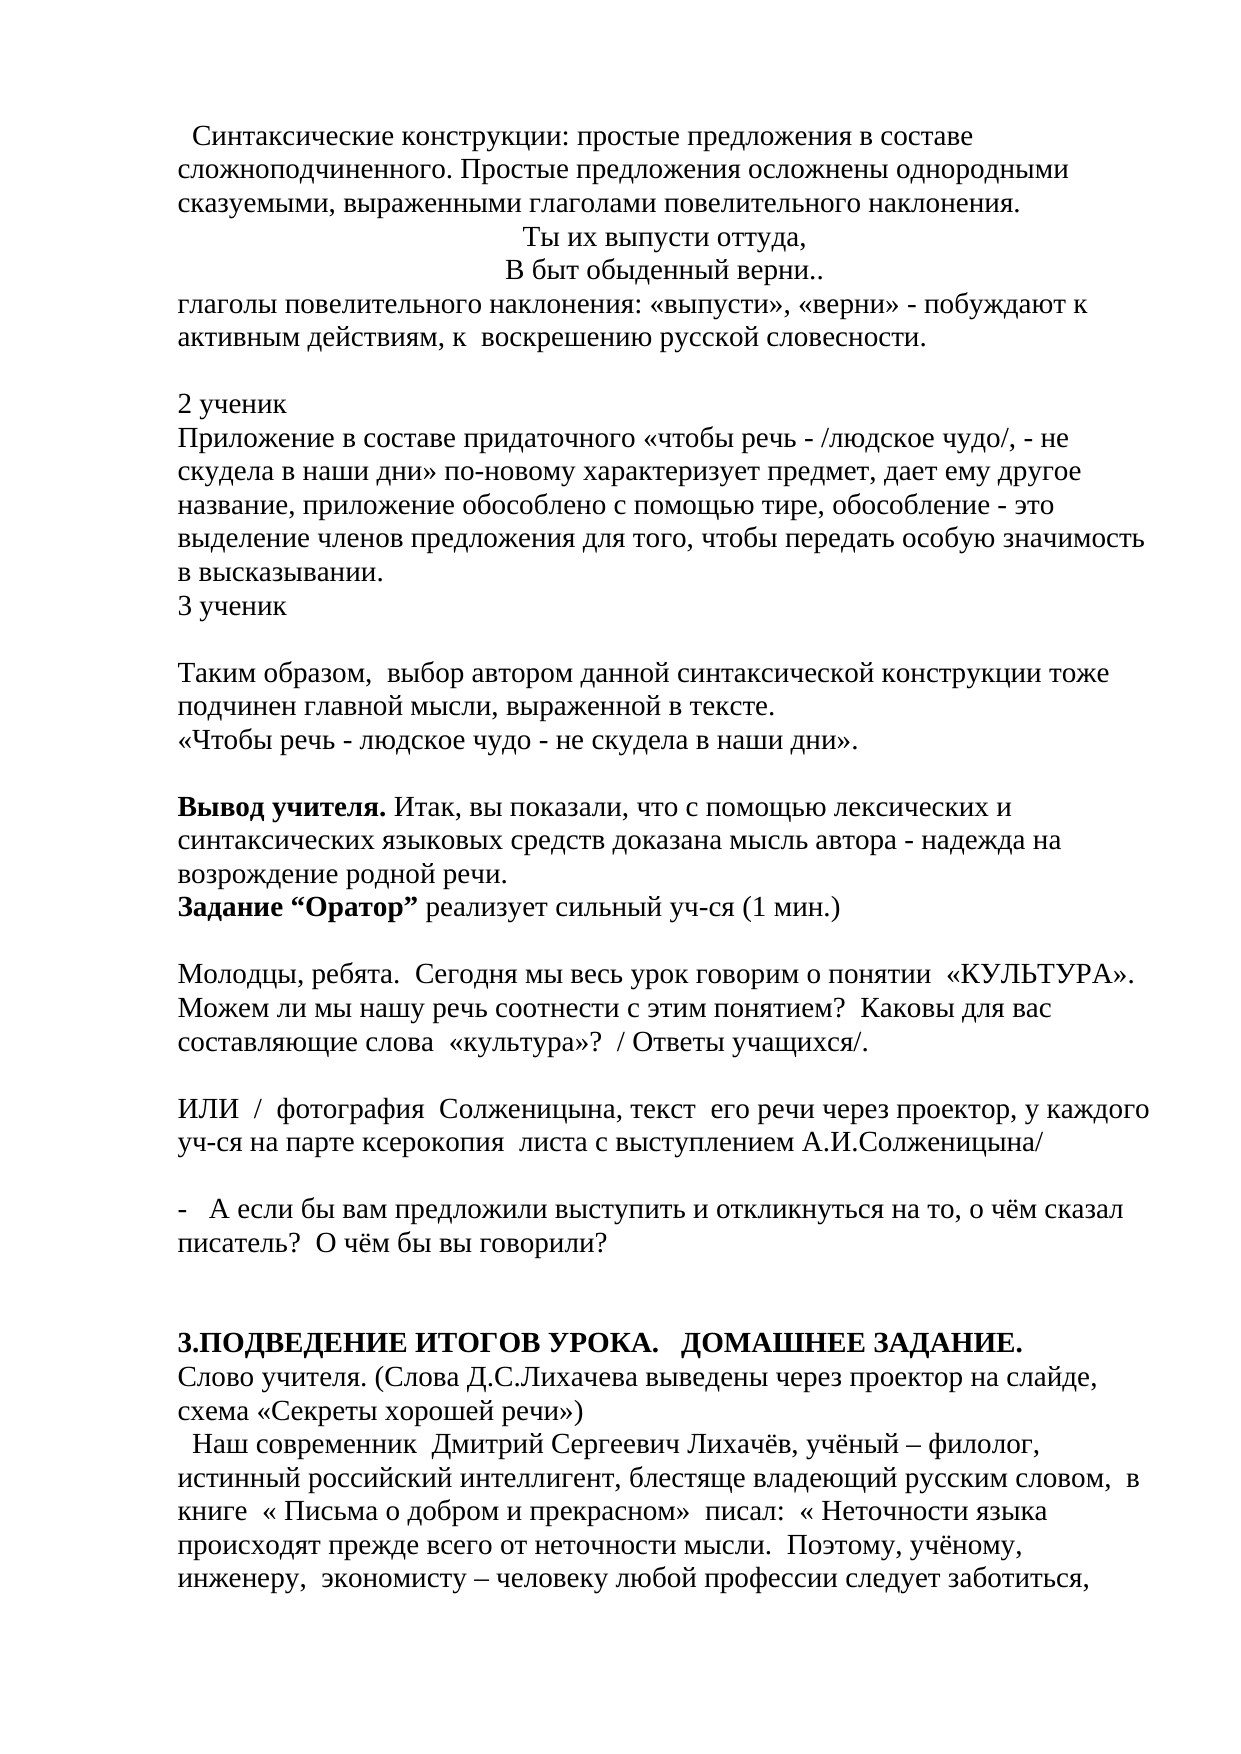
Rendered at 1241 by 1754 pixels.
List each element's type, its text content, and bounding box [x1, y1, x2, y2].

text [177, 1426, 1152, 1594]
text ИЛИ / фотография Солженицына, текст его речи через проектор, у каждого уч-ся на парте ксерокопия листа с выступлением А.И.Солженицына/ [177, 1091, 1152, 1158]
text Синтаксические конструкции: простые предложения в составе сложноподчиненного. Простые предложения осложнены однородными сказуемыми, выраженными глаголами повелительного наклонения. [177, 118, 1152, 219]
text Приложение в составе придаточного «чтобы речь - /людское чудо/, - не скудела в наши дни» по-новому характеризует предмет, дает ему другое название, приложение обособлено с помощью тире, обособление - это выделение членов предложения для того, чтобы передать особую значимость в высказывании. [177, 420, 1152, 588]
text глаголы повелительного наклонения: «выпусти», «верни» - побуждают к активным действиям, к воскрешению русской словесности. [177, 286, 1152, 353]
text Вывод учителя. Итак, вы показали, что с помощью лексических и синтаксических языковых средств доказана мысль автора - надежда на возрождение родной речи. [177, 789, 1152, 889]
text «Чтобы речь - людское чудо - не скудела в наши дни». [177, 722, 1152, 755]
text 2 ученик [177, 386, 1152, 420]
text Ты их выпусти оттуда, [177, 219, 1152, 252]
text Задание “Оратор” реализует сильный уч-ся (1 мин.) [177, 889, 1152, 923]
text Таким образом, выбор автором данной синтаксической конструкции тоже подчинен главной мысли, выраженной в тексте. [177, 655, 1152, 722]
text - А если бы вам предложили выступить и откликнуться на то, о чём сказал писатель? О чём бы вы говорили? [177, 1191, 1152, 1258]
text 3 ученик [177, 588, 1152, 621]
text Молодцы, ребята. Сегодня мы весь урок говорим о понятии «КУЛЬТУРА». Можем ли мы нашу речь соотнести с этим понятием? Каковы для вас составляющие слова «культура»? / Ответы учащихся/. [177, 957, 1152, 1057]
text 3.ПОДВЕДЕНИЕ ИТОГОВ УРОКА. ДОМАШНЕЕ ЗАДАНИЕ. [177, 1326, 1152, 1359]
text В быт обыденный верни.. [177, 252, 1152, 286]
text Слово учителя. (Слова Д.С.Лихачева выведены через проектор на слайде, схема «Секреты хорошей речи») [177, 1359, 1152, 1426]
